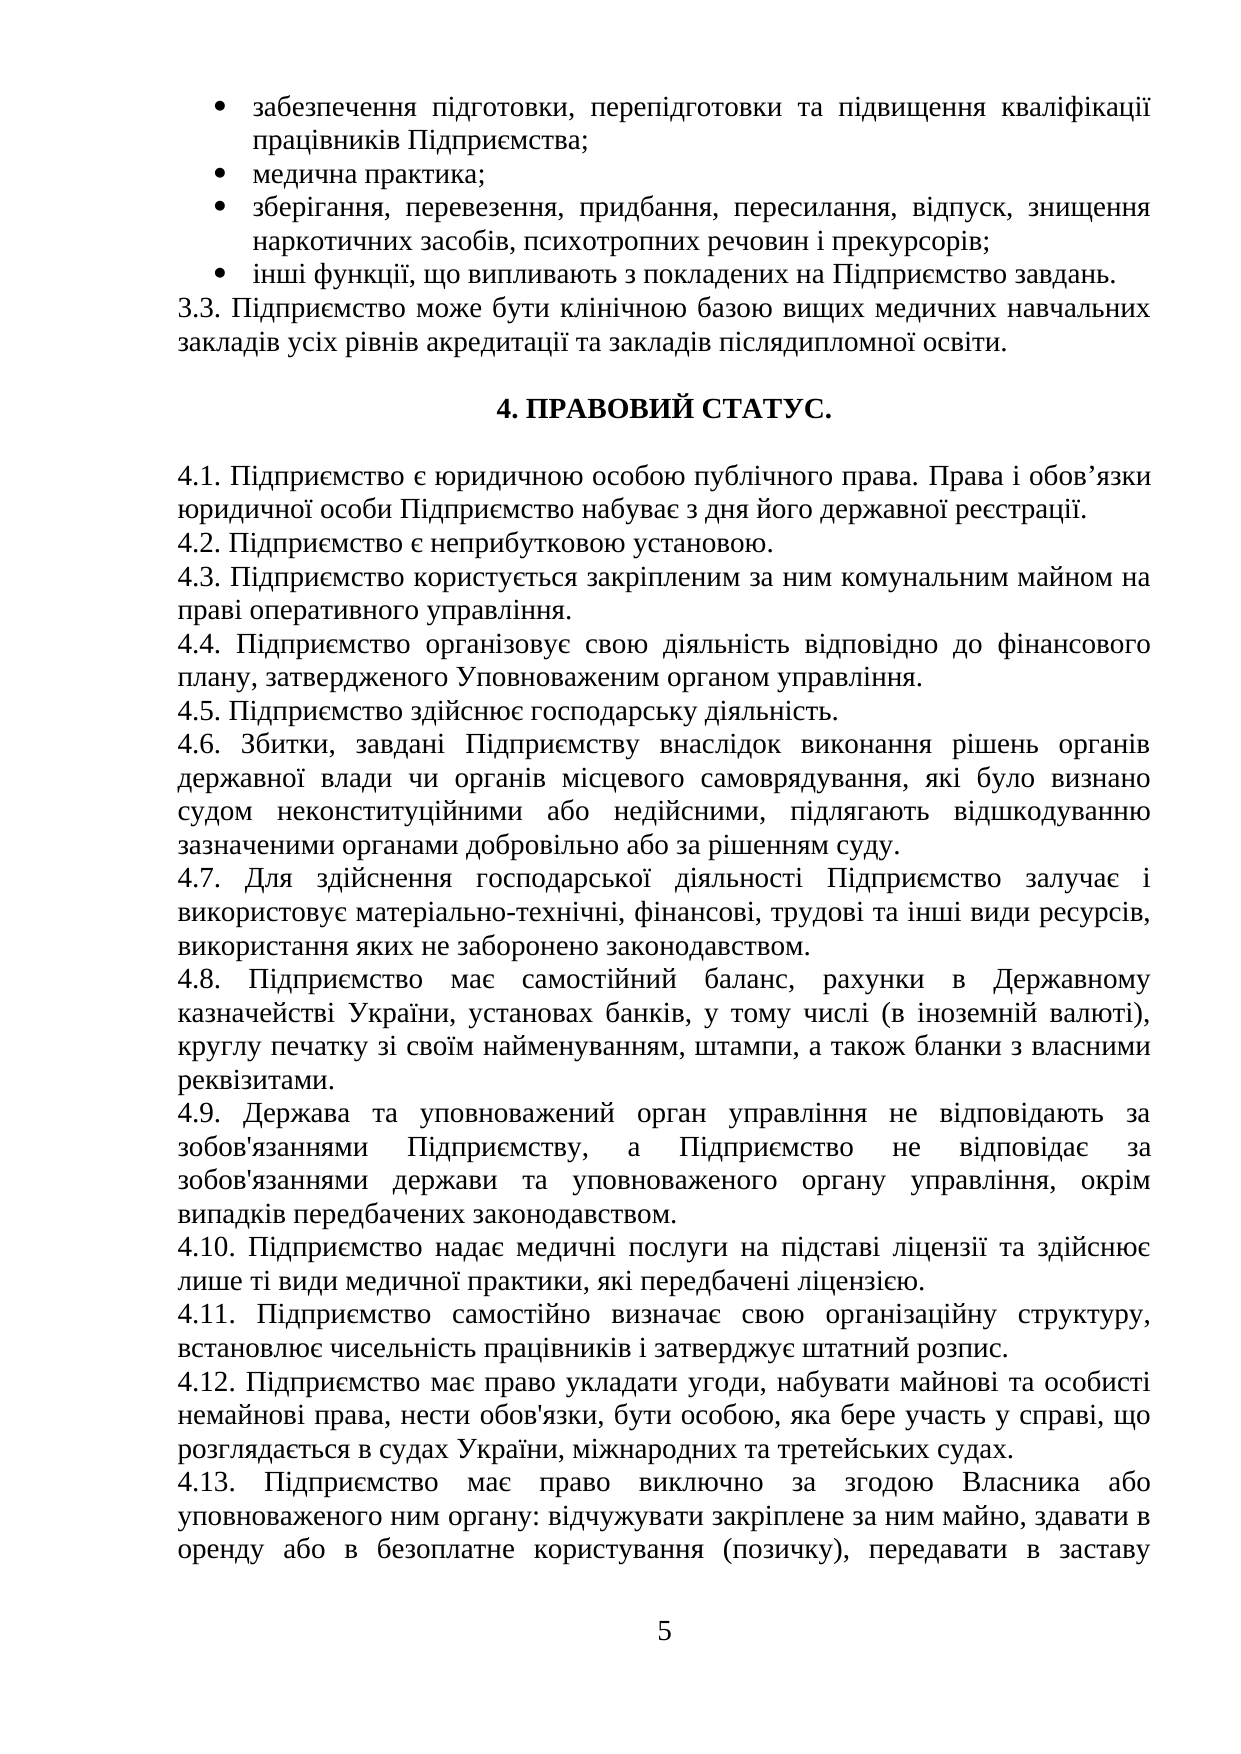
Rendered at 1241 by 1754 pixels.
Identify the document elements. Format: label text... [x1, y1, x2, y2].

text 4.3. Підприємство користується закріпленим за ним комунальним майном на праві оперативного управління. [177, 559, 1152, 626]
text 4.7. Для здійснення господарської діяльності Підприємство залучає і використовує матеріально-технічні, фінансові, трудові та інші види ресурсів, використання яких не заборонено законодавством. [177, 861, 1152, 961]
text 4.8. Підприємство має самостійний баланс, рахунки в Державному казначействі України, установах банків, у тому числі (в іноземній валюті), круглу печатку зі своїм найменуванням, штампи, а також бланки з власними реквізитами. [177, 961, 1152, 1095]
text 4. ПРАВОВИЙ СТАТУС. [177, 391, 1152, 424]
list медична практика; [215, 156, 1152, 189]
text 4.2. Підприємство є неприбутковою установою. [177, 525, 1152, 559]
text 4.10. Підприємство надає медичні послуги на підставі ліцензії та здійснює лише ті види медичної практики, які передбачені ліцензією. [177, 1229, 1152, 1297]
text 4.4. Підприємство організовує свою діяльність відповідно до фінансового плану, затвердженого Уповноваженим органом управління. [177, 626, 1152, 693]
list зберігання, перевезення, придбання, пересилання, відпуск, знищення наркотичних засобів, психотропних речовин і прекурсорів; [215, 189, 1152, 257]
text 4.5. Підприємство здійснює господарську діяльність. [177, 693, 1152, 726]
list забезпечення підготовки, перепідготовки та підвищення кваліфікації працівників Підприємства; [215, 89, 1152, 156]
text 4.12. Підприємство має право укладати угоди, набувати майнові та особисті немайнові права, нести обов'язки, бути особою, яка бере участь у справі, що розглядається в судах України, міжнародних та третейських судах. [177, 1364, 1152, 1464]
text 3.3. Підприємство може бути клінічною базою вищих медичних навчальних закладів усіх рівнів акредитації та закладів післядипломної освіти. [177, 290, 1152, 357]
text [177, 1464, 1152, 1565]
list інші функції, що випливають з покладених на Підприємство завдань. [215, 257, 1152, 290]
text 4.11. Підприємство самостійно визначає свою організаційну структуру, встановлює чисельність працівників і затверджує штатний розпис. [177, 1297, 1152, 1364]
text 4.1. Підприємство є юридичною особою публічного права. Права і обов’язки юридичної особи Підприємство набуває з дня його державної реєстрації. [177, 458, 1152, 525]
text 4.9. Держава та уповноважений орган управління не відповідають за зобов'язаннями Підприємству, а Підприємство не відповідає за зобов'язаннями держави та уповноваженого органу управління, окрім випадків передбачених законодавством. [177, 1095, 1152, 1229]
text 4.6. Збитки, завдані Підприємству внаслідок виконання рішень органів державної влади чи органів місцевого самоврядування, які було визнано судом неконституційними або недійсними, підлягають відшкодуванню зазначеними органами добровільно або за рішенням суду. [177, 726, 1152, 861]
